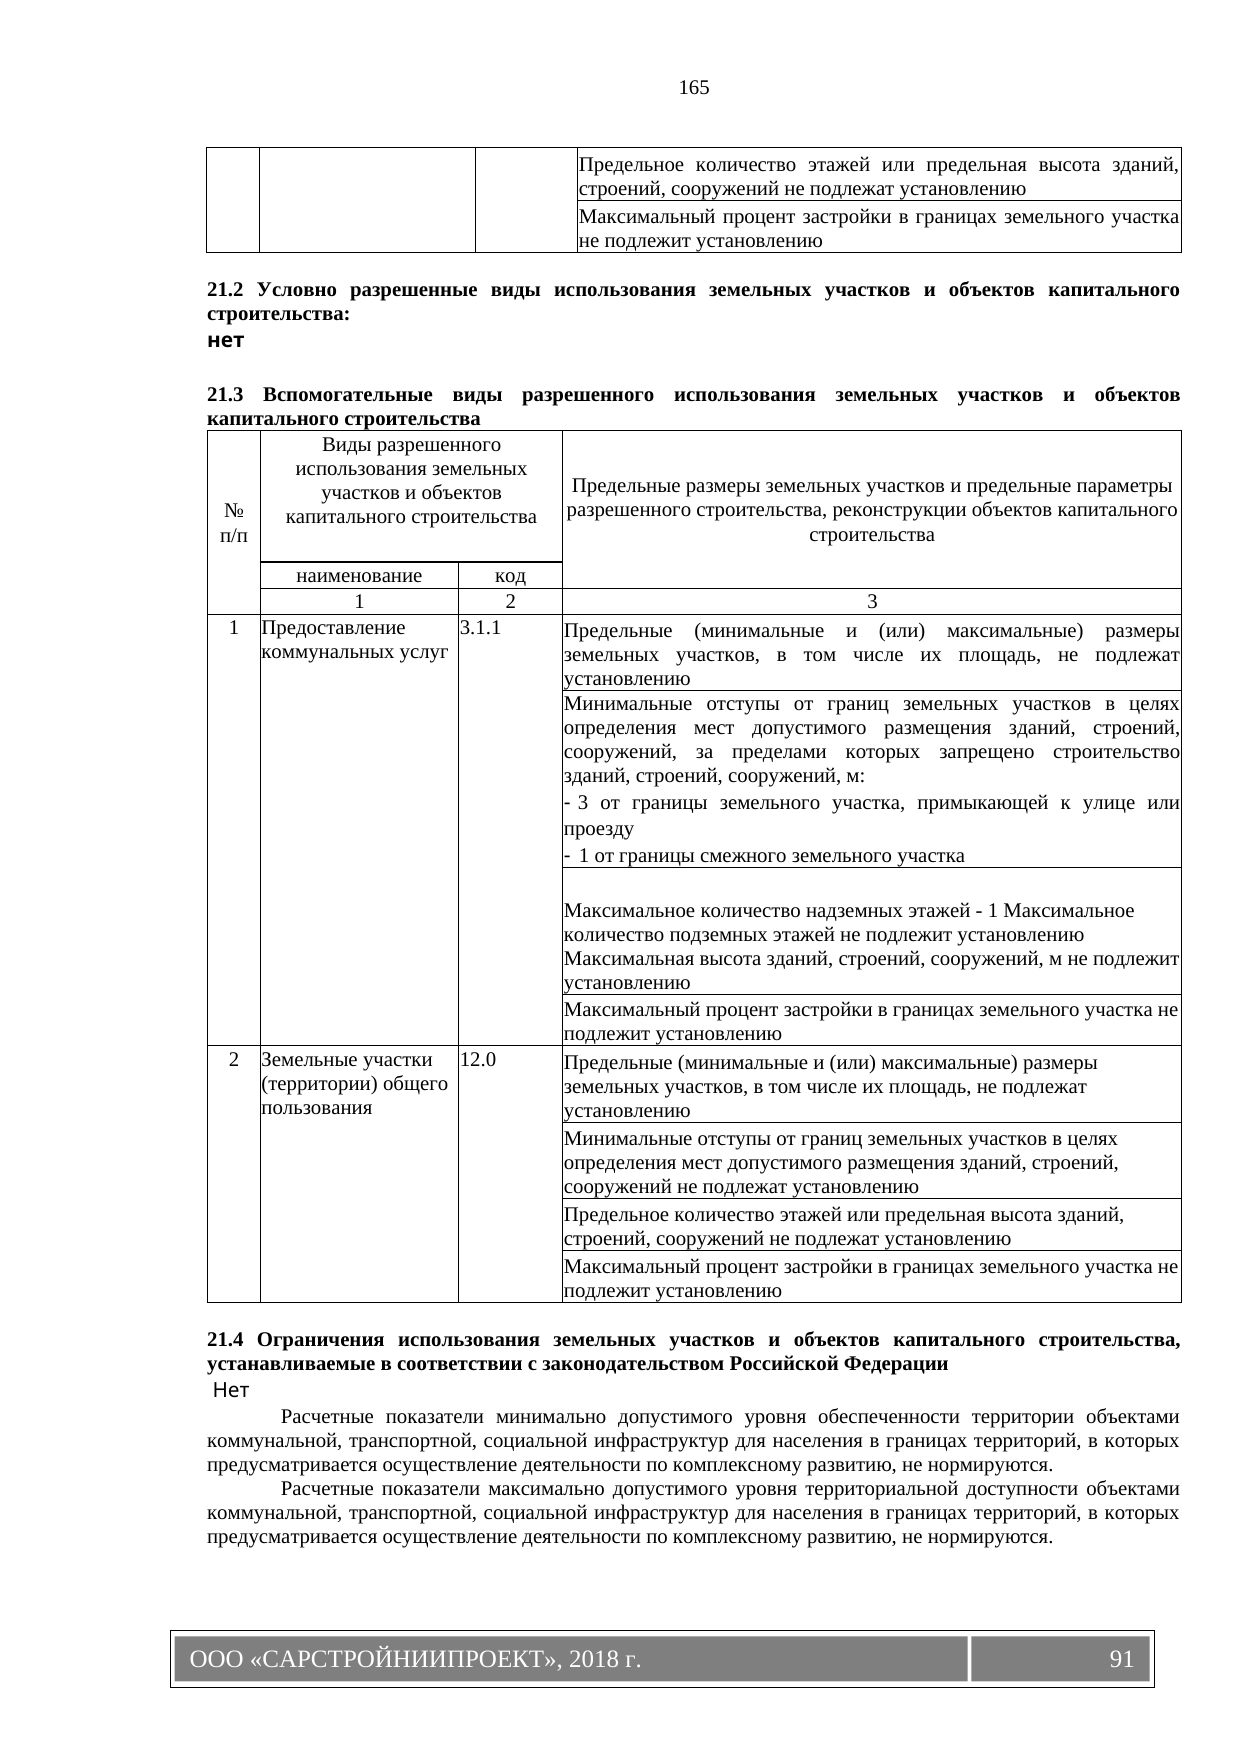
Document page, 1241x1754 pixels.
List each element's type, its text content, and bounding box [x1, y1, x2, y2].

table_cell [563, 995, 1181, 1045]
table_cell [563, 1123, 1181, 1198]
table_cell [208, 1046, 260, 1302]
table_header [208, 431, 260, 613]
text 21.2 Условно разрешенные виды использования земельных участков и объектов капитального строительства: [207, 277, 1181, 325]
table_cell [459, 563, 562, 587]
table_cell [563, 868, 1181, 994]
text Расчетные показатели минимально допустимого уровня обеспеченности территории объектами коммунальной, транспортной, социальной инфраструктур для населения в границах территорий, в которых предусматривается осуществление деятельности по комплексному развитию, не нормируются. [207, 1403, 1181, 1476]
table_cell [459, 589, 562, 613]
text нет [207, 325, 1181, 354]
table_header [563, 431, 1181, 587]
text Нет [207, 1375, 1181, 1403]
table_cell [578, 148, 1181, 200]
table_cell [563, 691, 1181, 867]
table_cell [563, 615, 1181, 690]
text Расчетные показатели максимально допустимого уровня территориальной доступности объектами коммунальной, транспортной, социальной инфраструктур для населения в границах территорий, в которых предусматривается осуществление деятельности по комплексному развитию, не нормируются. [207, 1476, 1181, 1548]
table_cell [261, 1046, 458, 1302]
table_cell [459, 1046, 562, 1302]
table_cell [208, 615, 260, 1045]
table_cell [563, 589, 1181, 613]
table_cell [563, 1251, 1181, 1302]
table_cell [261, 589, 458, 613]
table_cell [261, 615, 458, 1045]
text 21.3 Вспомогательные виды разрешенного использования земельных участков и объектов капитального строительства [207, 382, 1181, 430]
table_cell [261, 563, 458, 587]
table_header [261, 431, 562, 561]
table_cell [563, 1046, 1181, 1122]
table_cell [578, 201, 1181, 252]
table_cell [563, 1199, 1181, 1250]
text 21.4 Ограничения использования земельных участков и объектов капитального строительства, устанавливаемые в соответствии с законодательством Российской Федерации [207, 1327, 1181, 1375]
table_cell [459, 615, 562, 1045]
